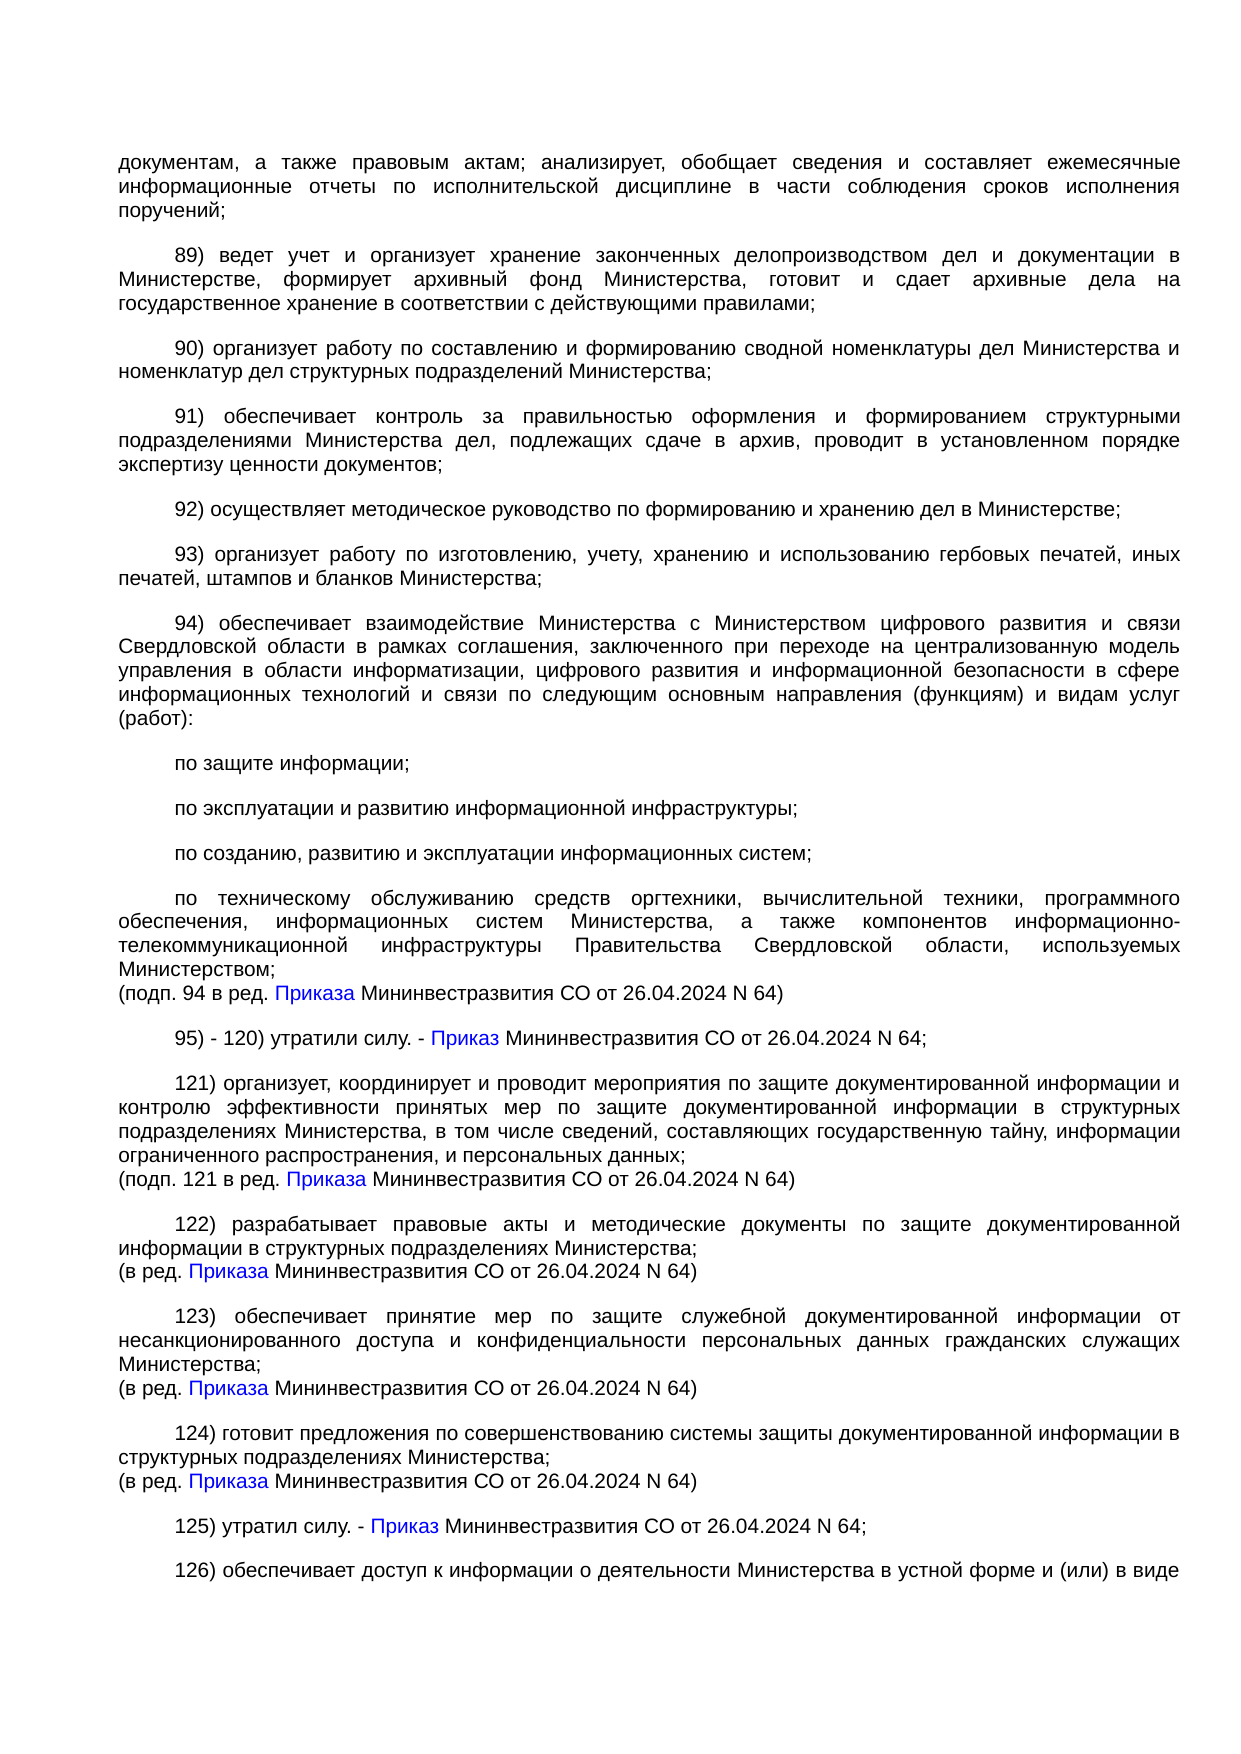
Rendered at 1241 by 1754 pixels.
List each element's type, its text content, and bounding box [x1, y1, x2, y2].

text 124) готовит предложения по совершенствованию системы защиты документированной информации в структурных подразделениях Министерства; [118, 1421, 1181, 1469]
text (подп. 94 в ред. Приказа Мининвестразвития СО от 26.04.2024 N 64) [118, 981, 1181, 1005]
text 91) обеспечивает контроль за правильностью оформления и формированием структурными подразделениями Министерства дел, подлежащих сдаче в архив, проводит в установленном порядке экспертизу ценности документов; [118, 404, 1181, 476]
text 89) ведет учет и организует хранение законченных делопроизводством дел и документации в Министерстве, формирует архивный фонд Министерства, готовит и сдает архивные дела на государственное хранение в соответствии с действующими правилами; [118, 243, 1181, 314]
text по созданию, развитию и эксплуатации информационных систем; [118, 841, 1181, 864]
text 90) организует работу по составлению и формированию сводной номенклатуры дел Министерства и номенклатур дел структурных подразделений Министерства; [118, 335, 1181, 383]
text 122) разрабатывает правовые акты и методические документы по защите документированной информации в структурных подразделениях Министерства; [118, 1211, 1181, 1259]
text 121) организует, координирует и проводит мероприятия по защите документированной информации и контролю эффективности принятых мер по защите документированной информации в структурных подразделениях Министерства, в том числе сведений, составляющих государственную тайну, информации ограниченного распространения, и персональных данных; [118, 1071, 1181, 1167]
text по защите информации; [118, 751, 1181, 775]
text 125) утратил силу. - Приказ Мининвестразвития СО от 26.04.2024 N 64; [118, 1513, 1181, 1537]
text 95) - 120) утратили силу. - Приказ Мининвестразвития СО от 26.04.2024 N 64; [118, 1026, 1181, 1050]
text 94) обеспечивает взаимодействие Министерства с Министерством цифрового развития и связи Свердловской области в рамках соглашения, заключенного при переходе на централизованную модель управления в области информатизации, цифрового развития и информационной безопасности в сфере информационных технологий и связи по следующим основным направления (функциям) и видам услуг (работ): [118, 610, 1181, 730]
text по эксплуатации и развитию информационной инфраструктуры; [118, 796, 1181, 820]
text 92) осуществляет методическое руководство по формированию и хранению дел в Министерстве; [118, 497, 1181, 521]
text 123) обеспечивает принятие мер по защите служебной документированной информации от несанкционированного доступа и конфиденциальности персональных данных гражданских служащих Министерства; [118, 1304, 1181, 1376]
text (подп. 121 в ред. Приказа Мининвестразвития СО от 26.04.2024 N 64) [118, 1167, 1181, 1191]
text 93) организует работу по изготовлению, учету, хранению и использованию гербовых печатей, иных печатей, штампов и бланков Министерства; [118, 542, 1181, 589]
text (в ред. Приказа Мининвестразвития СО от 26.04.2024 N 64) [118, 1376, 1181, 1400]
text (в ред. Приказа Мининвестразвития СО от 26.04.2024 N 64) [118, 1469, 1181, 1493]
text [118, 150, 1181, 222]
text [118, 1558, 1181, 1582]
text по техническому обслуживанию средств оргтехники, вычислительной техники, программного обеспечения, информационных систем Министерства, а также компонентов информационно-телекоммуникационной инфраструктуры Правительства Свердловской области, используемых Министерством; [118, 885, 1181, 981]
text (в ред. Приказа Мининвестразвития СО от 26.04.2024 N 64) [118, 1259, 1181, 1283]
